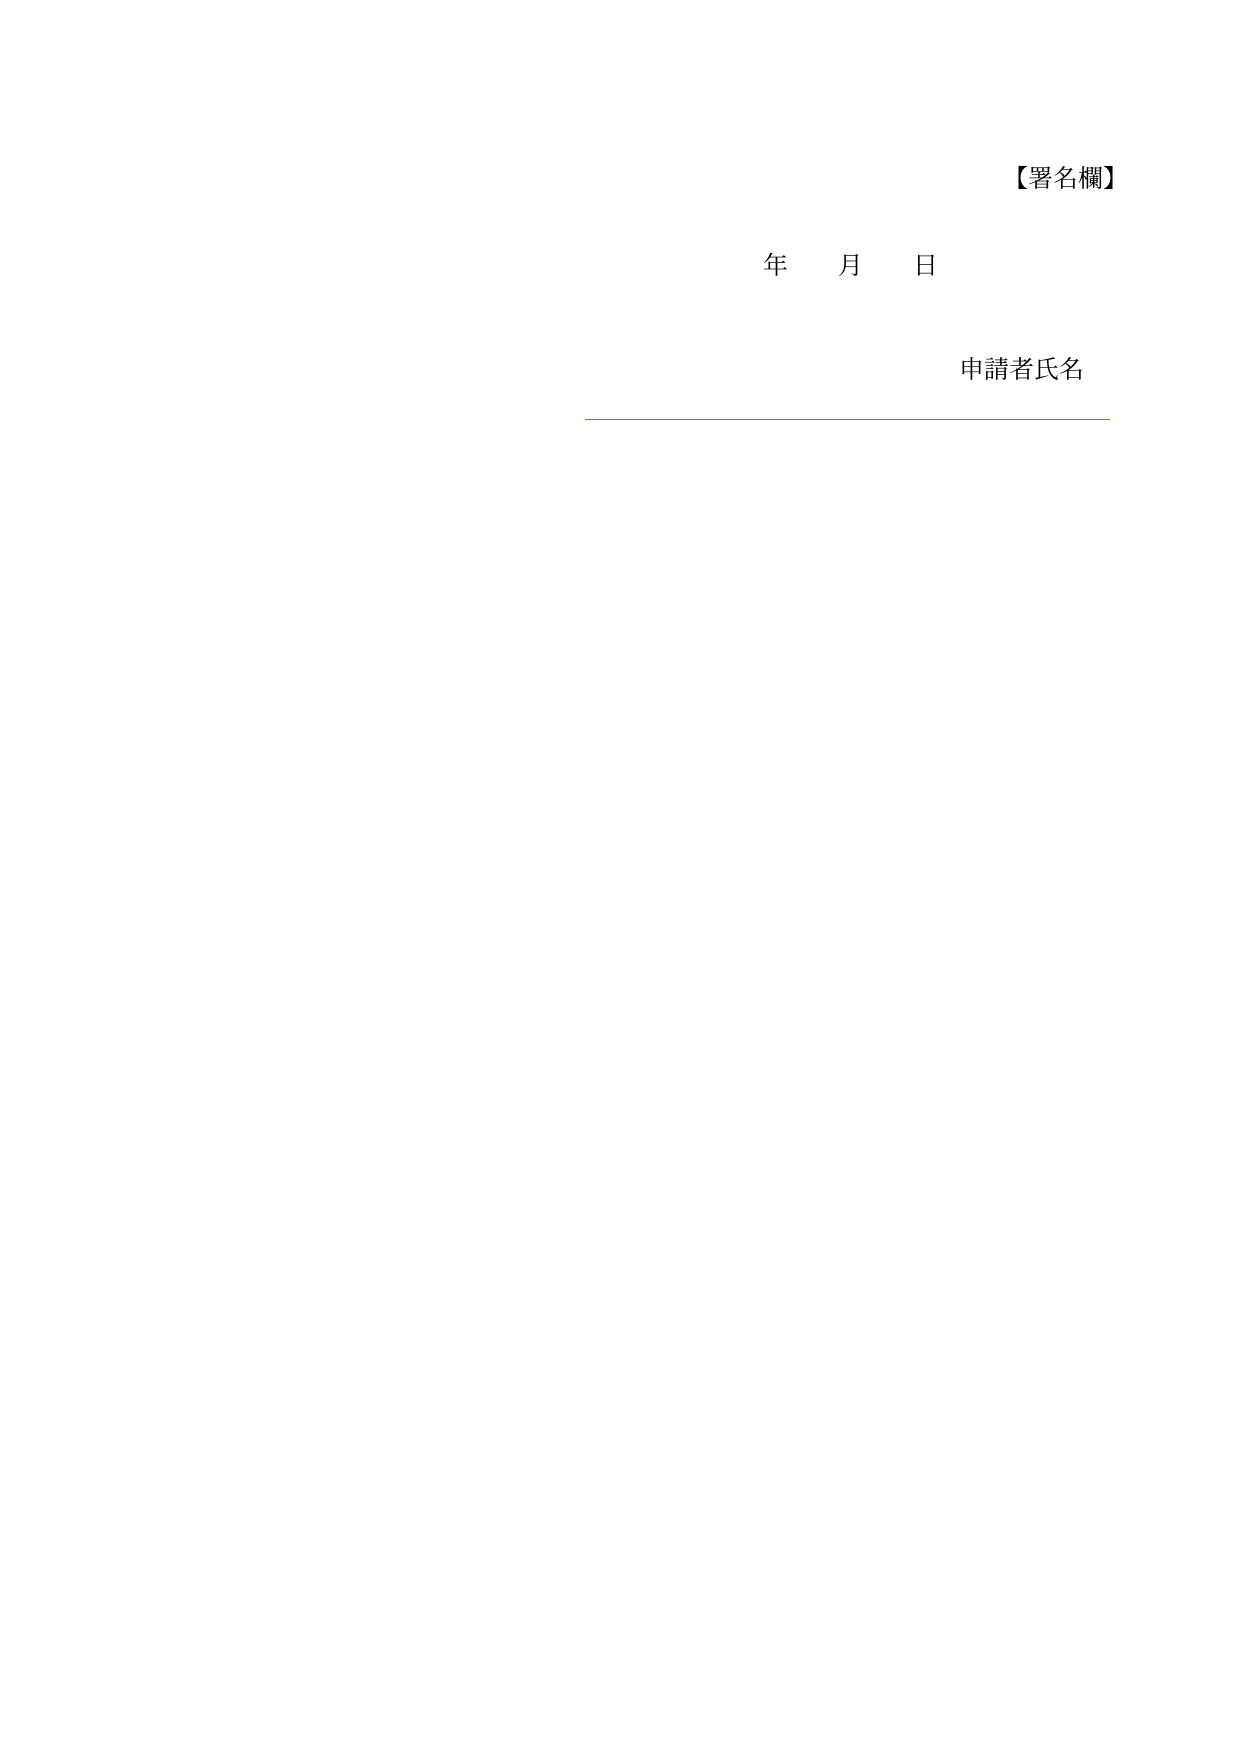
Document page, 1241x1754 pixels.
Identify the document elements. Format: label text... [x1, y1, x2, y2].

text 年 月 日 [112, 229, 1039, 298]
text 【署名欄】 [112, 141, 1128, 211]
text 申請者氏名 [112, 333, 1084, 403]
